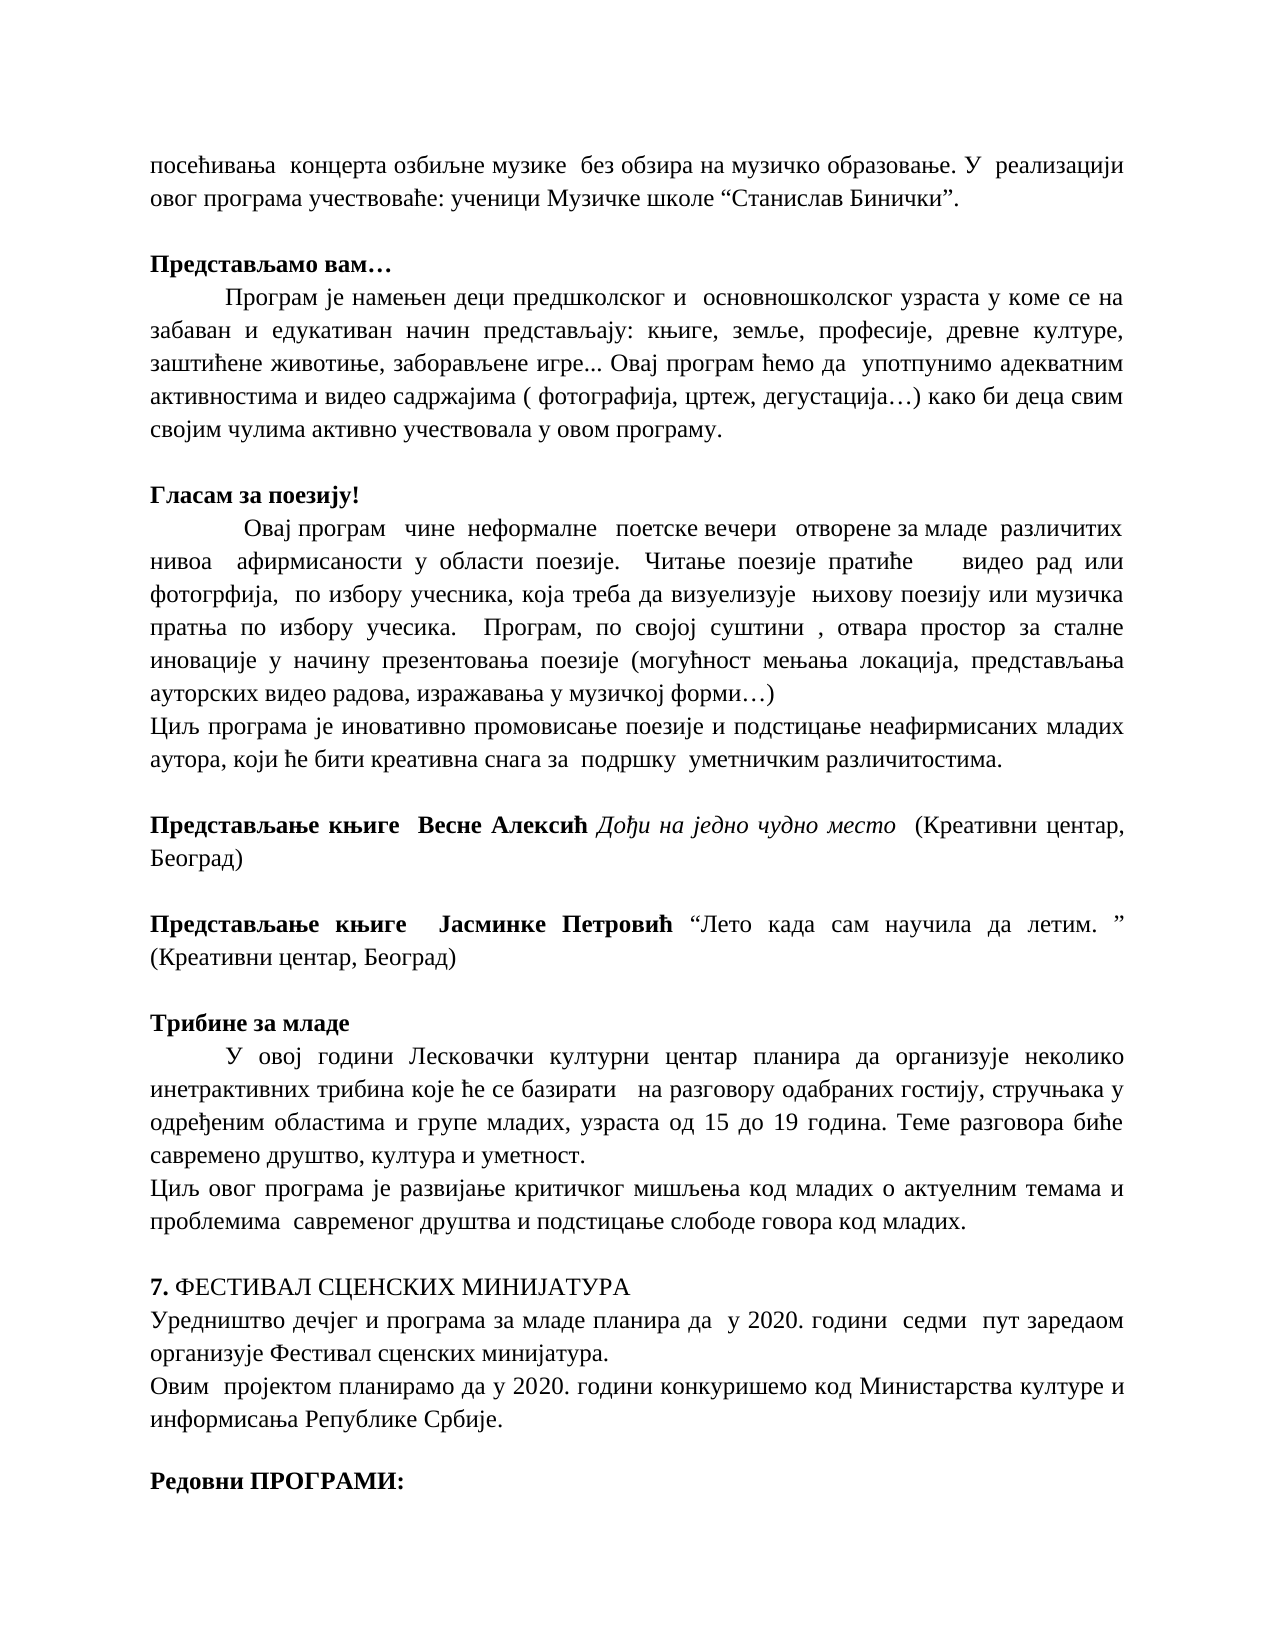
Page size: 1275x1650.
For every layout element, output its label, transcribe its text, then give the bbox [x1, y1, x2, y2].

text Уредништво дечјег и програма за младе планира да у 2020. години седми пут заредаом организује Фестивал сценских минијатура. [150, 1305, 1125, 1367]
text Циљ овог програма је развијање критичког мишљења код младих о актуелним темама и проблемима савременог друштва и подстицање слободе говора код младих. [150, 1173, 1125, 1235]
text Представљамо вам… [150, 249, 1125, 278]
text Представљање књиге Јасминке Петровић “Лето када сам научила да летим. ” (Креативни центар, Београд) [150, 909, 1125, 971]
text Овај програм чине неформалне поетске вечери отворене за младе различитих нивоа афирмисаности у области поезије. Читање поезије пратиће видео рад или фотогрфија, по избору учесника, која треба да визуелизује њихову поезију или музичка пратња по избору учесика. Програм, по својој суштини , отвара простор за сталне иновације у начину презентовања поезије (могућност мењања локација, представљања ауторских видео радова, изражавања у музичкој форми…) [150, 513, 1125, 707]
text Трибине за младе [150, 1008, 1125, 1037]
text Редовни ПРОГРАМИ: [150, 1466, 1125, 1494]
text 7. ФЕСТИВАЛ СЦЕНСКИХ МИНИЈАТУРА [150, 1272, 1125, 1301]
text У овој години Лесковачки културни центар планира да организује неколико инeтрактивних трибина које ће се базирати на разговору одабраних гостију, стручњака у одређеним областима и групе младих, узраста од 15 до 19 година. Теме разговора биће савремено друштво, култура и уметност. [150, 1041, 1125, 1169]
text Програм је намењен деци предшколског и основношколског узраста у коме се на забаван и едукативан начин представљају: књиге, земље, професије, древне културе, заштићене животиње, заборављене игре... Овај програм ћемо да употпунимо адекватним активностима и видео садржајима ( фотографија, цртеж, дегустација…) како би деца свим својим чулима активно учествовала у овом програму. [150, 282, 1125, 443]
text Представљање књиге Весне Алексић Дођи на једно чудно место (Креативни центар, Београд) [150, 810, 1125, 872]
text Овим пројектом планирамо да у 2020. години конкуришемо код Министарства културе и информисања Републике Србије. [150, 1371, 1125, 1433]
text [150, 150, 1125, 212]
text Циљ програма је иновативно промовисање поезије и подстицање неафирмисаних младих аутора, који ће бити креативна снага за подршку уметничким различитостима. [150, 711, 1125, 773]
text Гласам за поезију! [150, 480, 1125, 509]
